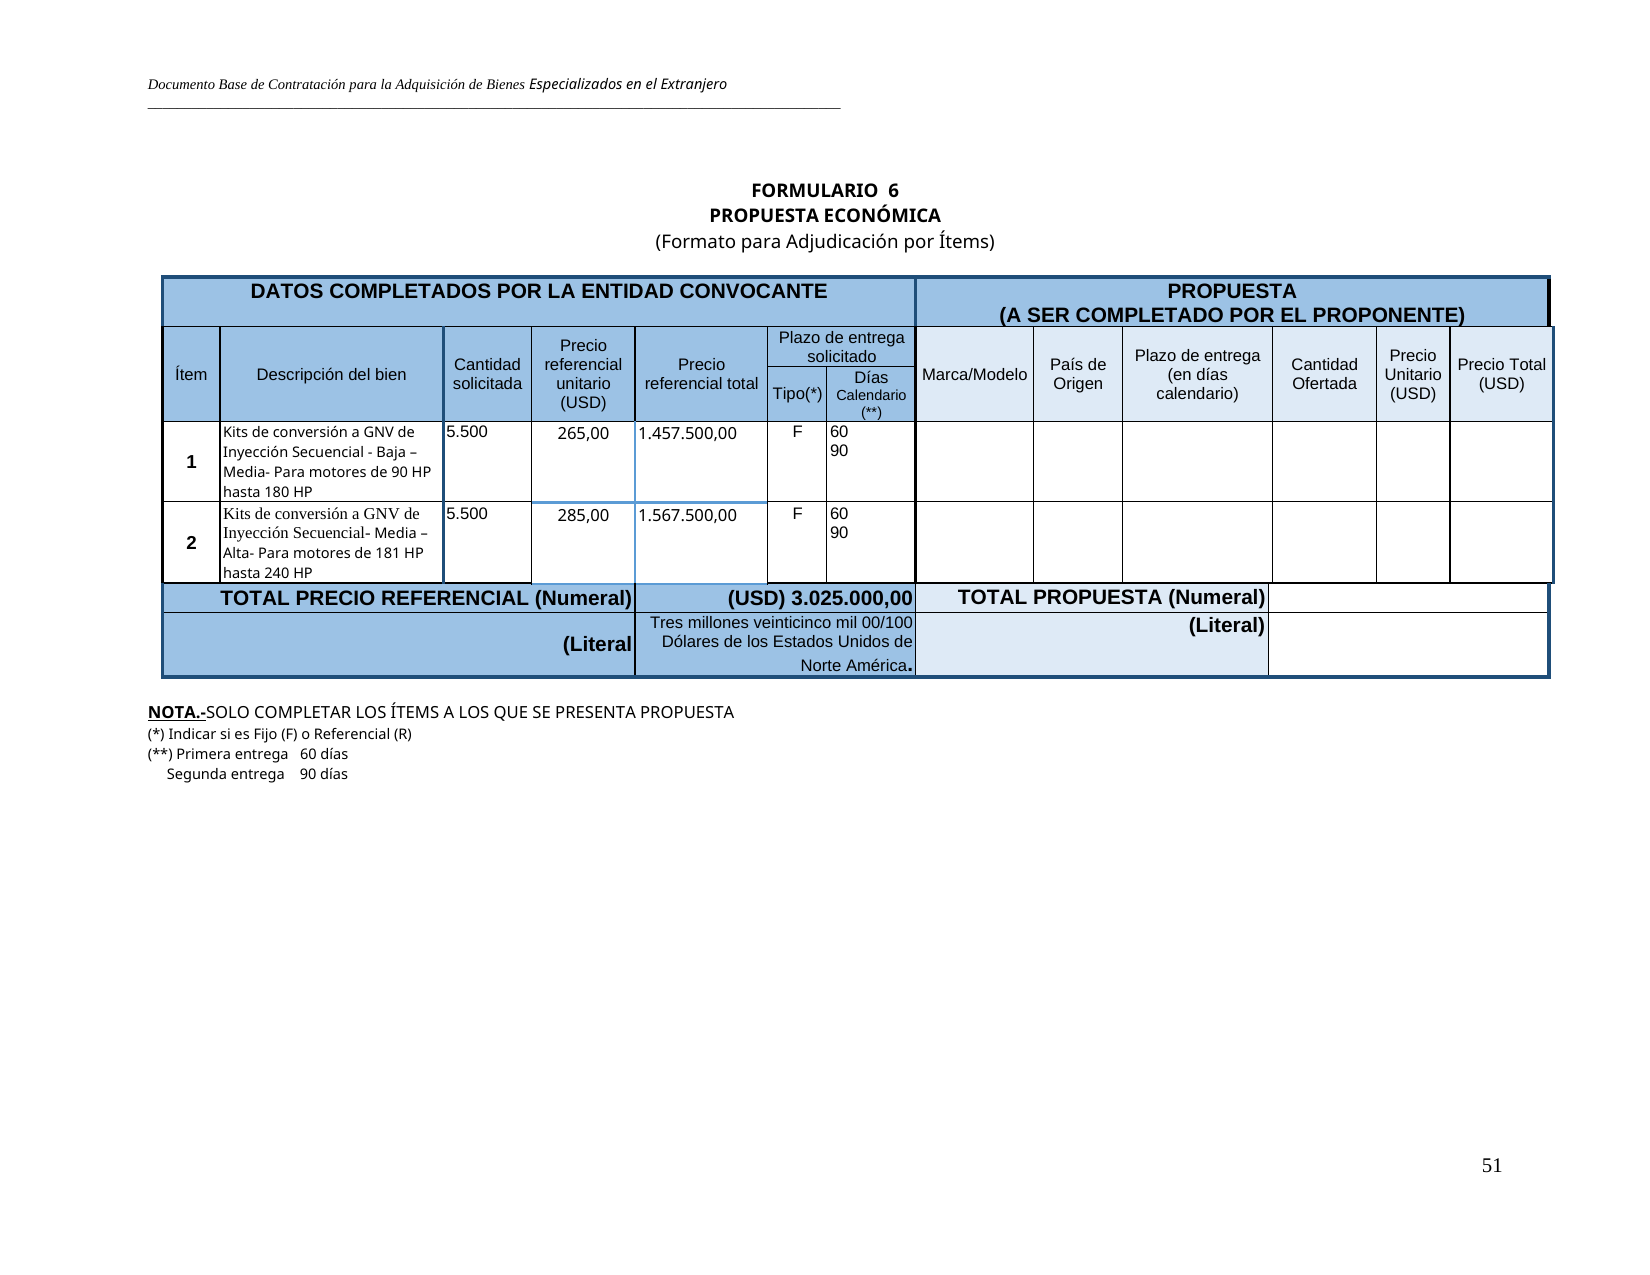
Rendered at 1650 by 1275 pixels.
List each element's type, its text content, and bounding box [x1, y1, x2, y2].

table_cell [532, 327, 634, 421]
text PROPUESTA ECONÓMICA [148, 203, 1502, 228]
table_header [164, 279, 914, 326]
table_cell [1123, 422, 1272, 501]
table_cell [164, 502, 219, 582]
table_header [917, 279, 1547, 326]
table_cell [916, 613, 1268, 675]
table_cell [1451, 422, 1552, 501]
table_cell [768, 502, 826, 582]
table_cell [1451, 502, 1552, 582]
text NOTA.-SOLO COMPLETAR LOS ÍTEMS A LOS QUE SE PRESENTA PROPUESTA [148, 701, 1502, 724]
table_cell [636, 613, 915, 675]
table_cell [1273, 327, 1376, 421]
text (*) Indicar si es Fijo (F) o Referencial (R) [148, 724, 1502, 744]
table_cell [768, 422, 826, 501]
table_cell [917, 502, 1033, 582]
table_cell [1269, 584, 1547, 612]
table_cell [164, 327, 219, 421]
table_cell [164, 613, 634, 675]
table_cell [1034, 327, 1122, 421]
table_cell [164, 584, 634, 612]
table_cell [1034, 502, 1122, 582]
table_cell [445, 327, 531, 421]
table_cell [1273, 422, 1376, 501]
text Segunda entrega 90 días [148, 764, 1502, 783]
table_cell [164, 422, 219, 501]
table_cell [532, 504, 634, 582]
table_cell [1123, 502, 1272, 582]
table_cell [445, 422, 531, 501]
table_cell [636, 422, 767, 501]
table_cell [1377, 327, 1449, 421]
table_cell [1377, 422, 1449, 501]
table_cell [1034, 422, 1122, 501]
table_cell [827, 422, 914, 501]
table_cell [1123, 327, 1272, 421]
text (Formato para Adjudicación por Ítems) [148, 228, 1502, 254]
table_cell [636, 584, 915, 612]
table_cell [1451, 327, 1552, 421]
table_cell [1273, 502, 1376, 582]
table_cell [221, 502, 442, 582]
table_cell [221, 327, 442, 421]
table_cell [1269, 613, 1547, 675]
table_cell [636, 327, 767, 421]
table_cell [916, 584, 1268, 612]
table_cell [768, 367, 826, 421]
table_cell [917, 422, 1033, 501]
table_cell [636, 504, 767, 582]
text FORMULARIO 6 [148, 177, 1502, 203]
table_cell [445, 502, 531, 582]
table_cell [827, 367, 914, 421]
text (**) Primera entrega 60 días [148, 744, 1502, 764]
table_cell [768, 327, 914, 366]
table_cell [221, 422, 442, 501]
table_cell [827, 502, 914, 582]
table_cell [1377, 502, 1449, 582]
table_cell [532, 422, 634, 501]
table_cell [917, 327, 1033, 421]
